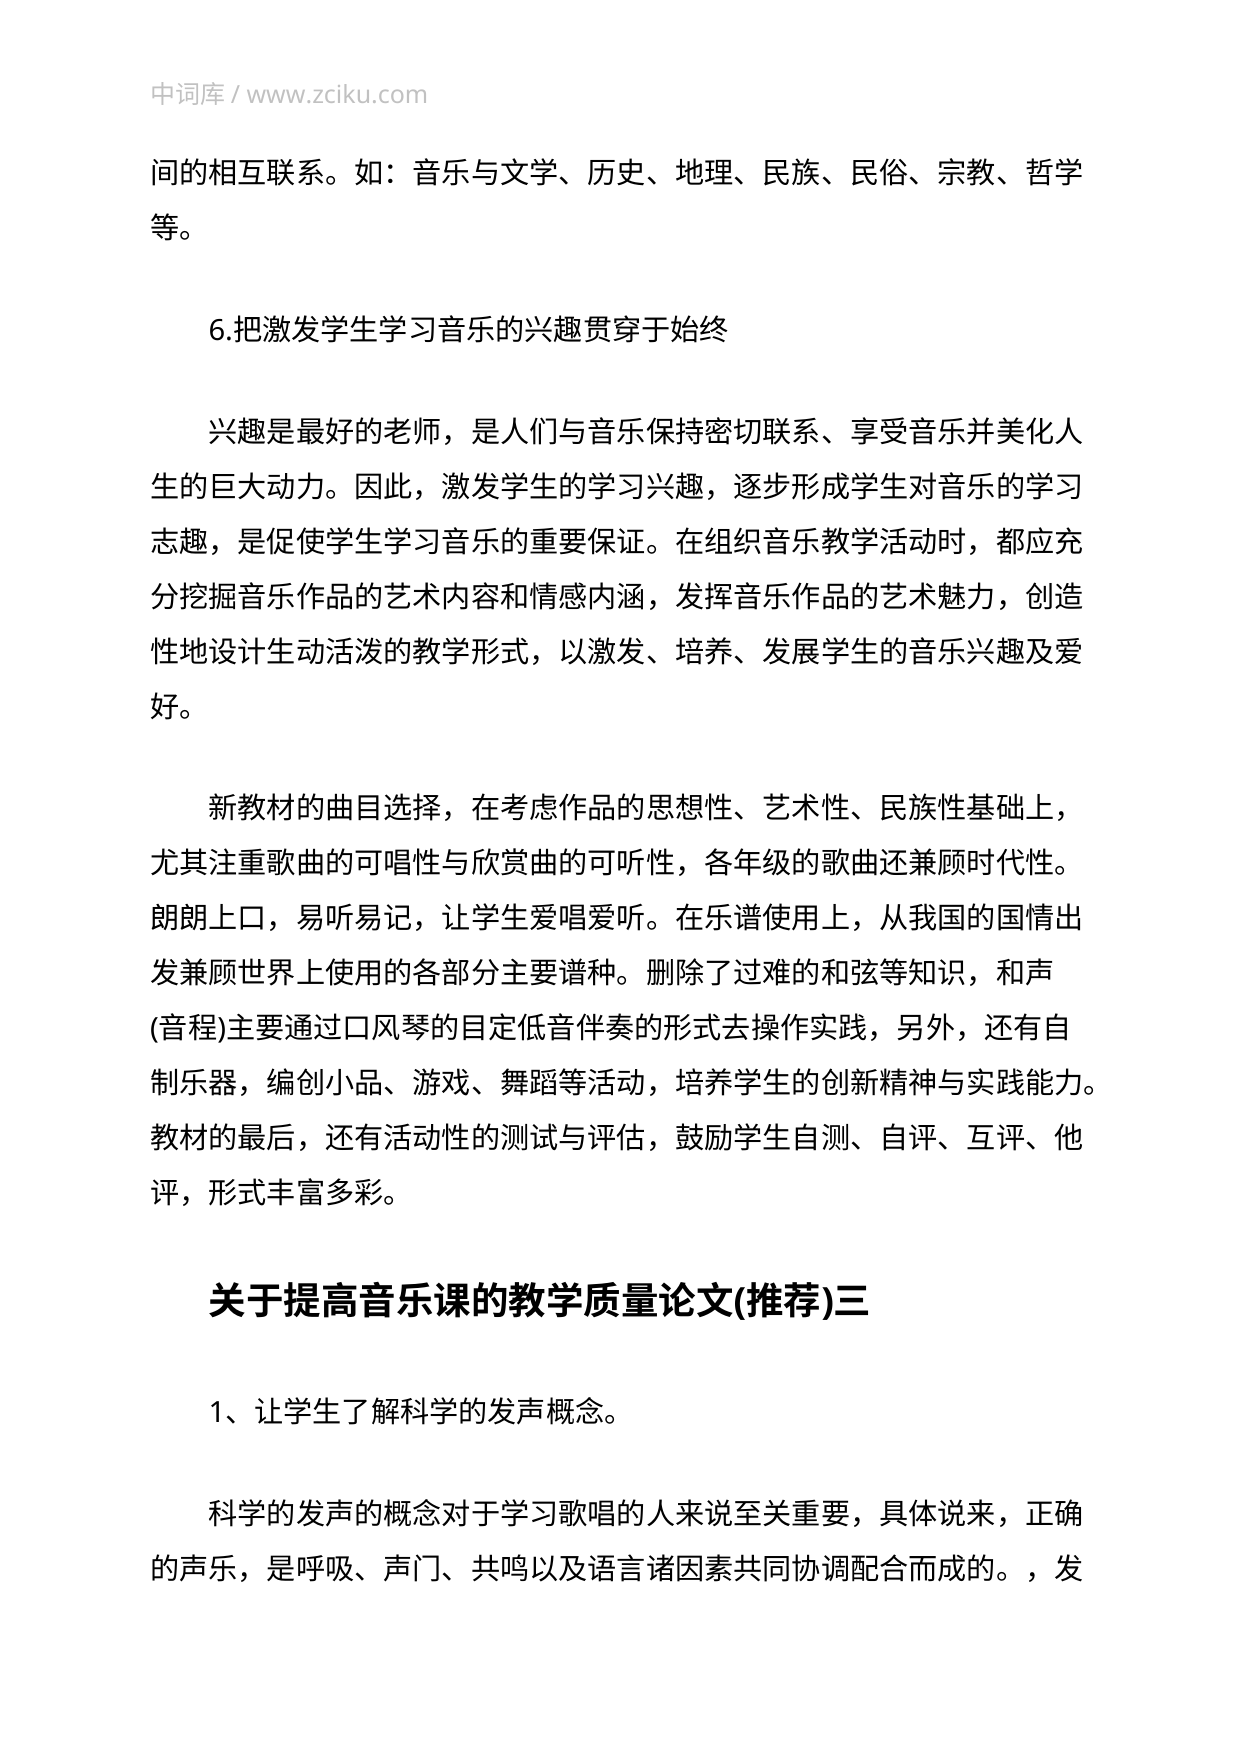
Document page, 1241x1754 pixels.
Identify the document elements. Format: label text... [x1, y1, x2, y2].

text 6.把激发学生学习音乐的兴趣贯穿于始终 [150, 307, 1090, 349]
text 新教材的曲目选择，在考虑作品的思想性、艺术性、民族性基础上，尤其注重歌曲的可唱性与欣赏曲的可听性，各年级的歌曲还兼顾时代性。朗朗上口，易听易记，让学生爱唱爱听。在乐谱使用上，从我国的国情出发兼顾世界上使用的各部分主要谱种。删除了过难的和弦等知识，和声(音程)主要通过口风琴的目定低音伴奏的形式去操作实践，另外，还有自制乐器，编创小品、游戏、舞蹈等活动，培养学生的创新精神与实践能力。教材的最后，还有活动性的测试与评估，鼓励学生自测、自评、互评、他评，形式丰富多彩。 [150, 785, 1090, 1212]
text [150, 1491, 1090, 1588]
text 关于提高音乐课的教学质量论文(推荐)三 [150, 1271, 1090, 1326]
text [150, 150, 1090, 247]
text 1、让学生了解科学的发声概念。 [150, 1389, 1090, 1431]
text 兴趣是最好的老师，是人们与音乐保持密切联系、享受音乐并美化人生的巨大动力。因此，激发学生的学习兴趣，逐步形成学生对音乐的学习志趣，是促使学生学习音乐的重要保证。在组织音乐教学活动时，都应充分挖掘音乐作品的艺术内容和情感内涵，发挥音乐作品的艺术魅力，创造性地设计生动活泼的教学形式，以激发、培养、发展学生的音乐兴趣及爱好。 [150, 409, 1090, 725]
